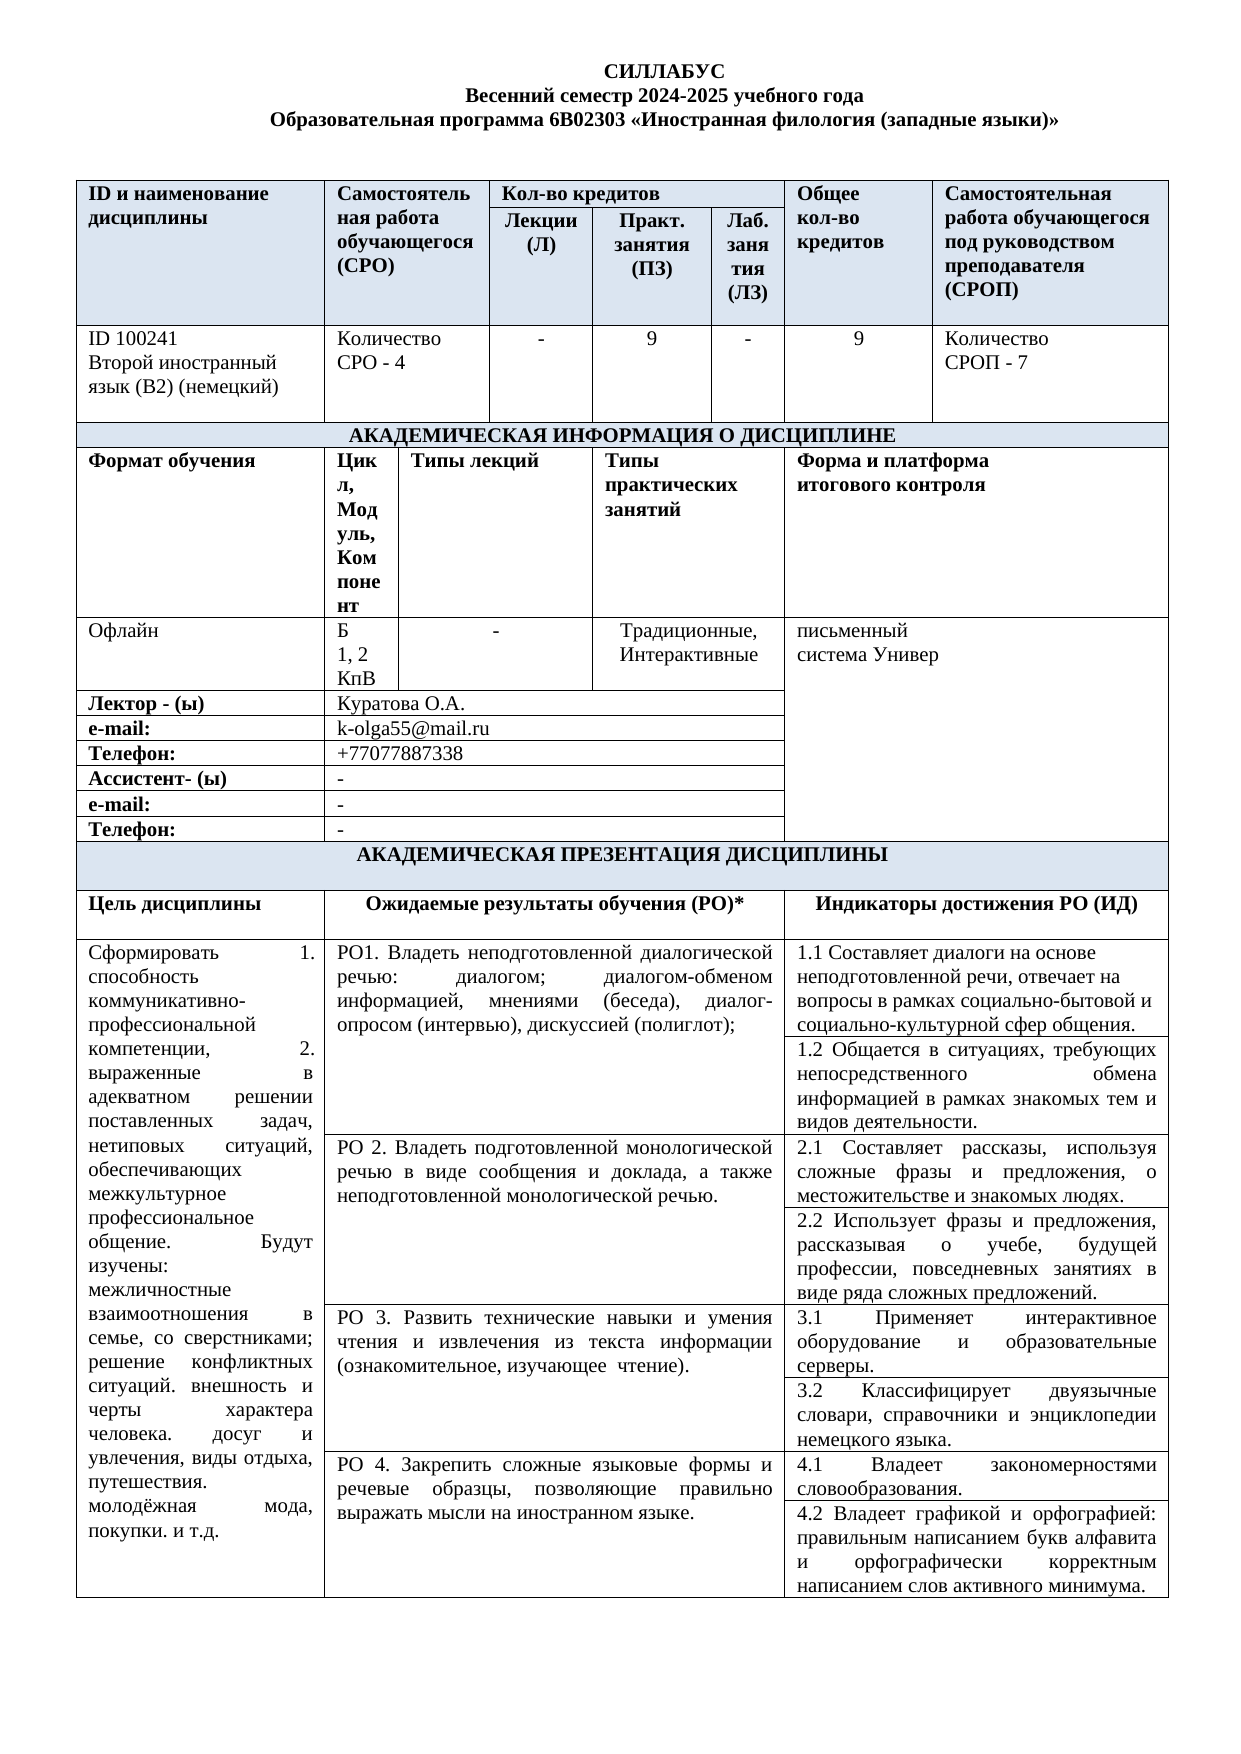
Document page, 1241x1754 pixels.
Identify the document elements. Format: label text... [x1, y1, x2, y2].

table_cell 4.2 Владеет графикой и орфографией: правильным написанием букв алфавита и орфографически корректным написанием слов активного минимума. [785, 1501, 1168, 1597]
text СИЛЛАБУС [177, 59, 1152, 83]
table_cell Лекции (Л) [490, 208, 592, 325]
table_cell Телефон: [77, 817, 324, 841]
table_cell Телефон: [77, 741, 324, 765]
table_cell АКАДЕМИЧЕСКАЯ ПРЕЗЕНТАЦИЯ ДИСЦИПЛИНЫ [77, 842, 1168, 890]
table_cell Типы лекций [399, 448, 592, 617]
table_cell - [325, 791, 784, 816]
table_cell - [490, 326, 592, 422]
text Весенний семестр 2024-2025 учебного года [177, 83, 1152, 107]
table_cell - [399, 618, 592, 690]
table_cell Б 1, 2 КпВ [325, 618, 398, 690]
table_cell ID 100241 Второй иностранный язык (В2) (немецкий) [77, 326, 324, 422]
table_cell Количество СРОП - 7 [933, 326, 1168, 422]
table_cell - [712, 326, 784, 422]
table_cell РО 2. Владеть подготовленной монологической речью в виде сообщения и доклада, а также неподготовленной монологической речью. [325, 1135, 784, 1304]
table_cell РО 3. Развить технические навыки и умения чтения и извлечения из текста информации (ознакомительное, изучающее чтение). [325, 1305, 784, 1451]
table_cell Формат обучения [77, 448, 324, 617]
table_cell Количество СРО - 4 [325, 326, 489, 422]
table_header Кол-во кредитов [490, 181, 784, 207]
table_cell Ожидаемые результаты обучения (РО)* [325, 891, 784, 939]
table_cell Практ. занятия (ПЗ) [593, 208, 711, 325]
table_cell 9 [593, 326, 711, 422]
table_cell - [325, 766, 784, 790]
table_header ID и наименование дисциплины [77, 181, 324, 325]
table_cell 3.2 Классифицирует двуязычные словари, справочники и энциклопедии немецкого языка. [785, 1378, 1168, 1451]
table_cell 1.1 Составляет диалоги на основе неподготовленной речи, отвечает на вопросы в рамках социально-бытовой и социально-культурной сфер общения. [785, 940, 1168, 1036]
table_header Самостоятельная работа обучающегося (СРО) [325, 181, 489, 325]
table_cell 1.2 Общается в ситуациях, требующих непосредственного обмена информацией в рамках знакомых тем и видов деятельности. [785, 1037, 1168, 1133]
table_cell Цикл, Модуль, Компонент [325, 448, 398, 617]
table_header Общее кол-во кредитов [785, 181, 932, 325]
table_cell Лаб. занятия (ЛЗ) [712, 208, 784, 325]
text Образовательная программа 6B02303 «Иностранная филология (западные языки)» [177, 107, 1152, 131]
table_cell АКАДЕМИЧЕСКАЯ ИНФОРМАЦИЯ О ДИСЦИПЛИНЕ [77, 423, 1168, 447]
table_cell 2.2 Использует фразы и предложения, рассказывая о учебе, будущей профессии, повседневных занятиях в виде ряда сложных предложений. [785, 1208, 1168, 1304]
table_cell Сформировать способность коммуникативно-профессиональной компетенции, выраженные в адекватном решении поставленных задач, нетиповых ситуаций, обеспечивающих межкультурное профессиональное общение. Будут изучены: межличностные взаимоотношения в семье, со сверстниками; решение конфликтных ситуаций. внешность и черты характера человека. досуг и увлечения, виды отдыха, путешествия. молодёжная мода, покупки. и т.д. [77, 940, 324, 1597]
table_cell - [325, 817, 784, 841]
table_cell 3.1 Применяет интерактивное оборудование и образовательные серверы. [785, 1305, 1168, 1377]
table_cell Ассистент- (ы) [77, 766, 324, 790]
table_cell Индикаторы достижения РО (ИД) [785, 891, 1168, 939]
table_cell Лектор - (ы) [77, 691, 324, 715]
table_cell 2.1 Составляет рассказы, используя сложные фразы и предложения, о местожительстве и знакомых людях. [785, 1135, 1168, 1207]
table_cell +77077887338 [325, 741, 784, 765]
table_cell Цель дисциплины [77, 891, 324, 939]
table_cell Типы практических занятий [593, 448, 784, 617]
table_cell Традиционные, Интерактивные [593, 618, 784, 690]
table_cell Офлайн [77, 618, 324, 690]
table_cell e-mail: [77, 716, 324, 740]
table_cell письменный система Универ [785, 618, 1168, 841]
table_cell Куратова О.А. [325, 691, 784, 715]
table_cell e-mail: [77, 791, 324, 816]
table_cell 4.1 Владеет закономерностями словообразования. [785, 1452, 1168, 1500]
table_header Самостоятельная работа обучающегося под руководством преподавателя (СРОП) [933, 181, 1168, 325]
table_cell 9 [785, 326, 932, 422]
table_cell РО1. Владеть неподготовленной диалогической речью: диалогом; диалогом-обменом информацией, мнениями (беседа), диалог-опросом (интервью), дискуссией (полиглот); [325, 940, 784, 1133]
table_cell Форма и платформа итогового контроля [785, 448, 1168, 617]
table_cell k-olga55@mail.ru [325, 716, 784, 740]
table_cell РО 4. Закрепить сложные языковые формы и речевые образцы, позволяющие правильно выражать мысли на иностранном языке. [325, 1452, 784, 1597]
